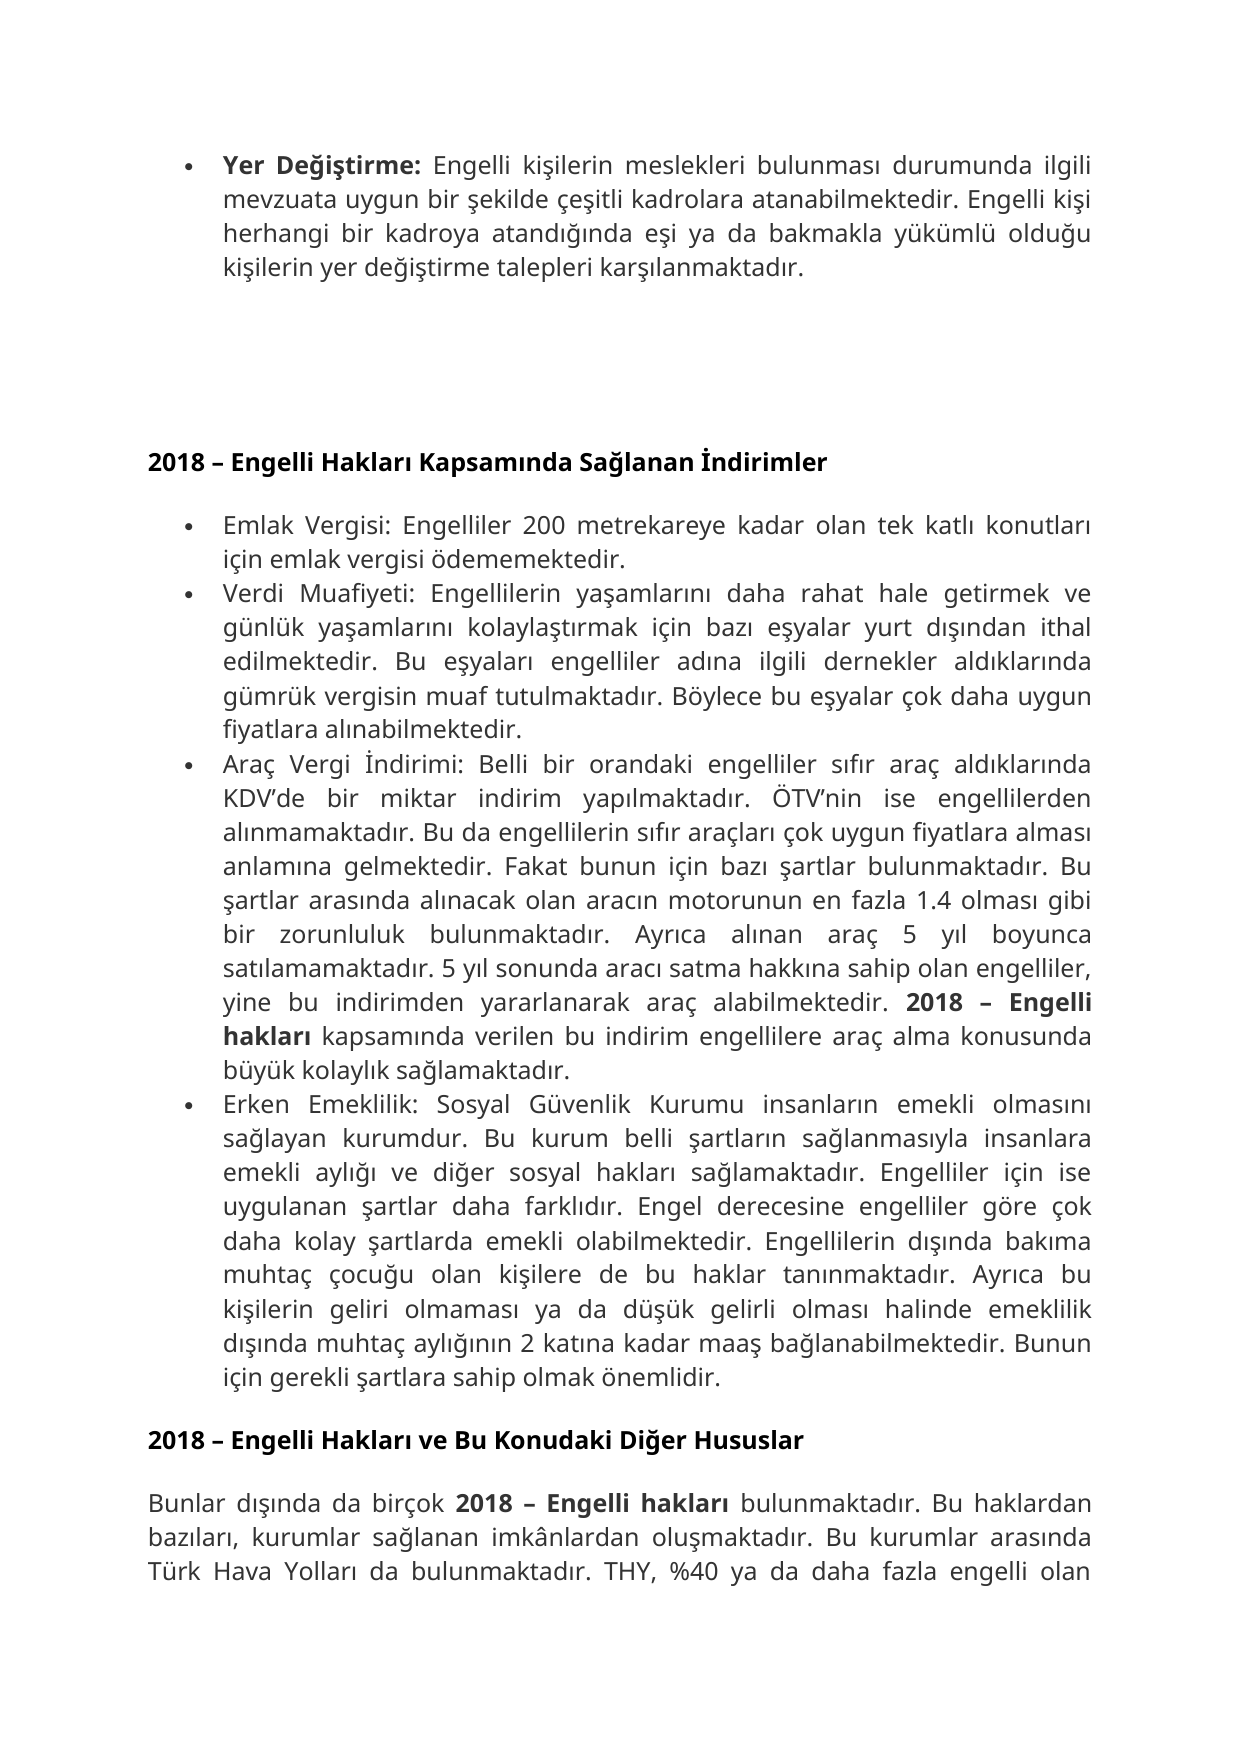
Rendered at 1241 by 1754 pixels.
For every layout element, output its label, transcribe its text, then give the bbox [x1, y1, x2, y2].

list Araç Vergi İndirimi: Belli bir orandaki engelliler sıfır araç aldıklarında KDV’de bir miktar indirim yapılmaktadır. ÖTV’nin ise engellilerden alınmamaktadır. Bu da engellilerin sıfır araçları çok uygun fiyatlara alması anlamına gelmektedir. Fakat bunun için bazı şartlar bulunmaktadır. Bu şartlar arasında alınacak olan aracın motorunun en fazla 1.4 olması gibi bir zorunluluk bulunmaktadır. Ayrıca alınan araç 5 yıl boyunca satılamamaktadır. 5 yıl sonunda aracı satma hakkına sahip olan engelliler, yine bu indirimden yararlanarak araç alabilmektedir. 2018 – Engelli hakları kapsamında verilen bu indirim engellilere araç alma konusunda büyük kolaylık sağlamaktadır. [185, 746, 1093, 1087]
list Erken Emeklilik: Sosyal Güvenlik Kurumu insanların emekli olmasını sağlayan kurumdur. Bu kurum belli şartların sağlanmasıyla insanlara emekli aylığı ve diğer sosyal hakları sağlamaktadır. Engelliler için ise uygulanan şartlar daha farklıdır. Engel derecesine engelliler göre çok daha kolay şartlarda emekli olabilmektedir. Engellilerin dışında bakıma muhtaç çocuğu olan kişilere de bu haklar tanınmaktadır. Ayrıca bu kişilerin geliri olmaması ya da düşük gelirli olması halinde emeklilik dışında muhtaç aylığının 2 katına kadar maaş bağlanabilmektedir. Bunun için gerekli şartlara sahip olmak önemlidir. [185, 1087, 1093, 1393]
list Verdi Muafiyeti: Engellilerin yaşamlarını daha rahat hale getirmek ve günlük yaşamlarını kolaylaştırmak için bazı eşyalar yurt dışından ithal edilmektedir. Bu eşyaları engelliler adına ilgili dernekler aldıklarında gümrük vergisin muaf tutulmaktadır. Böylece bu eşyalar çok daha uygun fiyatlara alınabilmektedir. [185, 576, 1093, 746]
text 2018 – Engelli Hakları ve Bu Konudaki Diğer Hususlar [148, 1423, 1093, 1457]
text 2018 – Engelli Hakları Kapsamında Sağlanan İndirimler [148, 444, 1093, 479]
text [148, 1486, 1093, 1588]
list Emlak Vergisi: Engelliler 200 metrekareye kadar olan tek katlı konutları için emlak vergisi ödememektedir. [185, 508, 1093, 576]
list Yer Değiştirme: Engelli kişilerin meslekleri bulunması durumunda ilgili mevzuata uygun bir şekilde çeşitli kadrolara atanabilmektedir. Engelli kişi herhangi bir kadroya atandığında eşi ya da bakmakla yükümlü olduğu kişilerin yer değiştirme talepleri karşılanmaktadır. [185, 148, 1093, 284]
